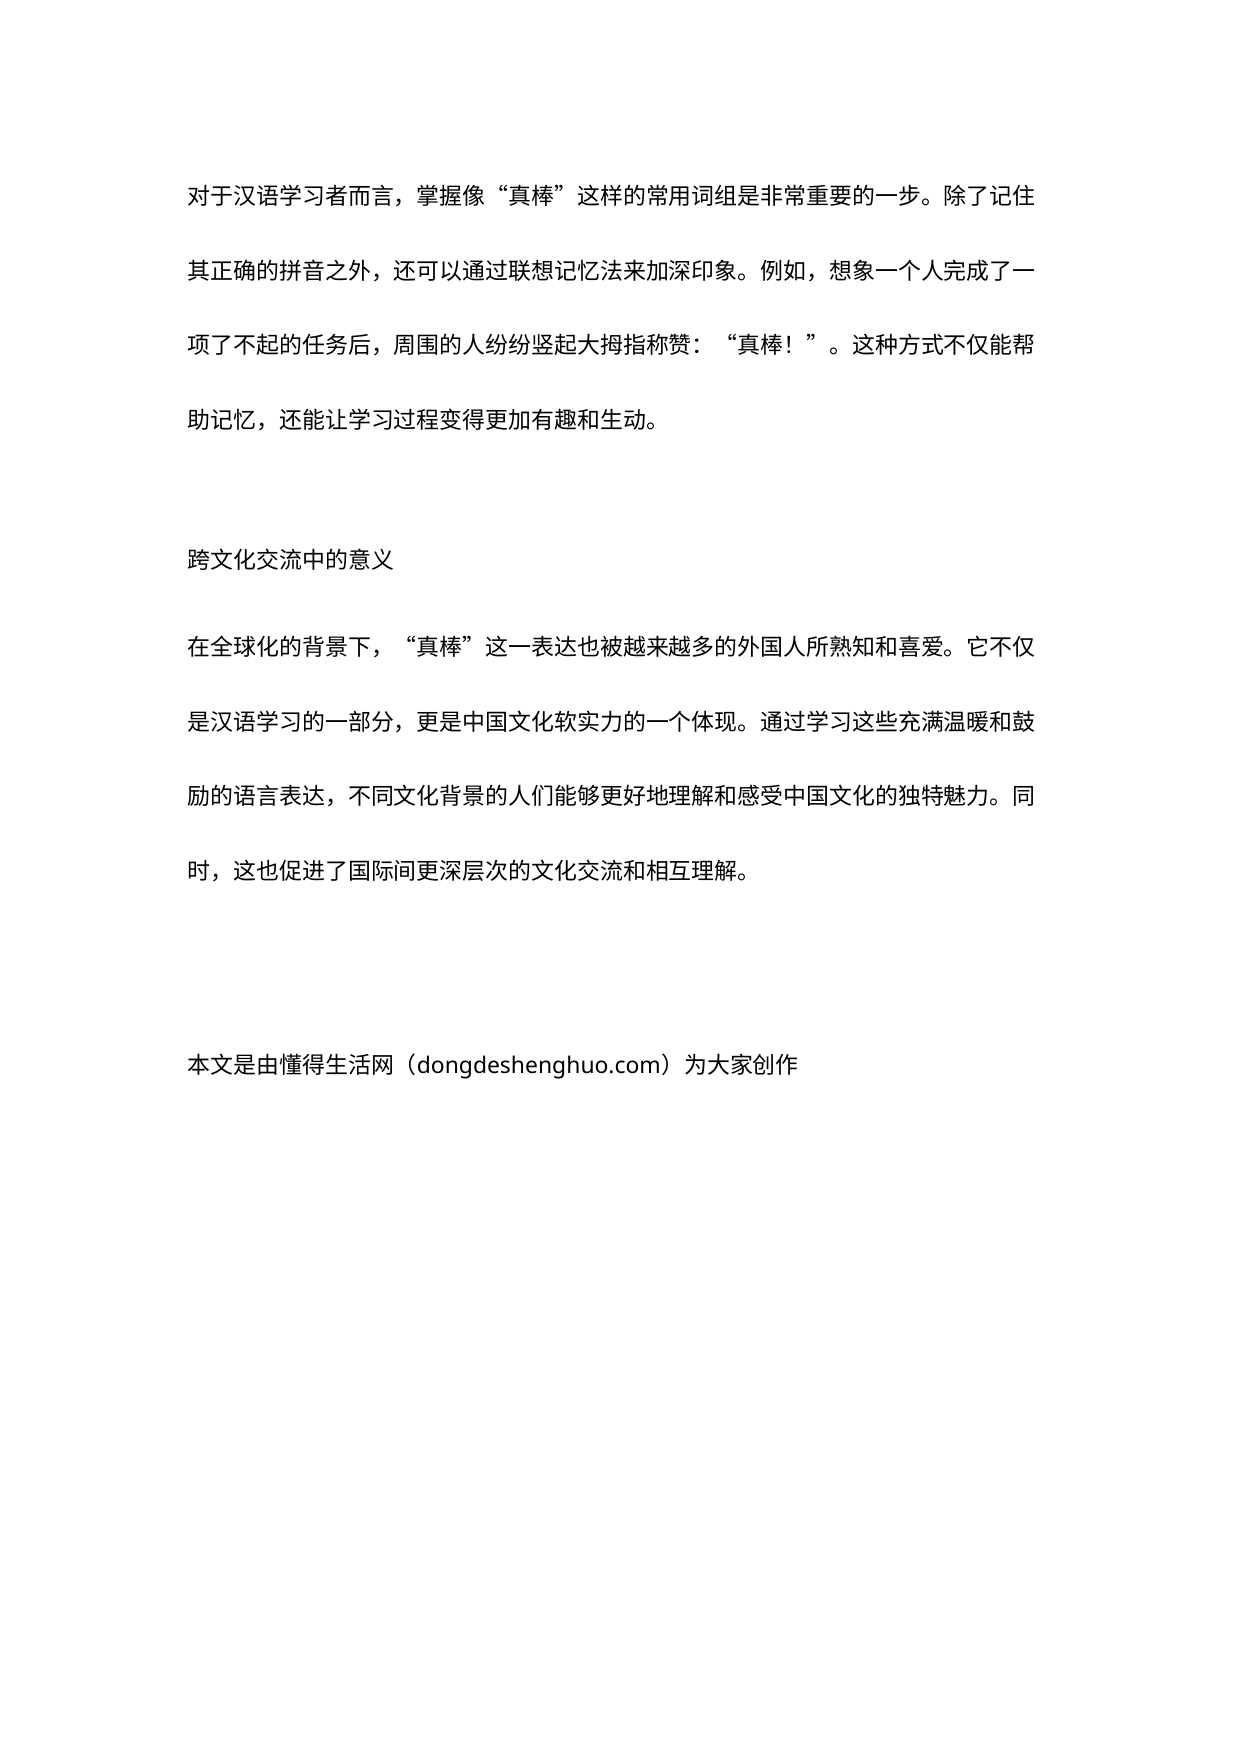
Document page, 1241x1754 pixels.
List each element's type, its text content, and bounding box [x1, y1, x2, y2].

text 跨文化交流中的意义 [187, 526, 1053, 591]
text 在全球化的背景下，“真棒”这一表达也被越来越多的外国人所熟知和喜爱。它不仅是汉语学习的一部分，更是中国文化软实力的一个体现。通过学习这些充满温暖和鼓励的语言表达，不同文化背景的人们能够更好地理解和感受中国文化的独特魅力。同时，这也促进了国际间更深层次的文化交流和相互理解。 [187, 613, 1053, 902]
text 本文是由懂得生活网（dongdeshenghuo.com）为大家创作 [187, 1031, 1053, 1096]
text 对于汉语学习者而言，掌握像“真棒”这样的常用词组是非常重要的一步。除了记住其正确的拼音之外，还可以通过联想记忆法来加深印象。例如，想象一个人完成了一项了不起的任务后，周围的人纷纷竖起大拇指称赞：“真棒！”。这种方式不仅能帮助记忆，还能让学习过程变得更加有趣和生动。 [187, 162, 1053, 451]
